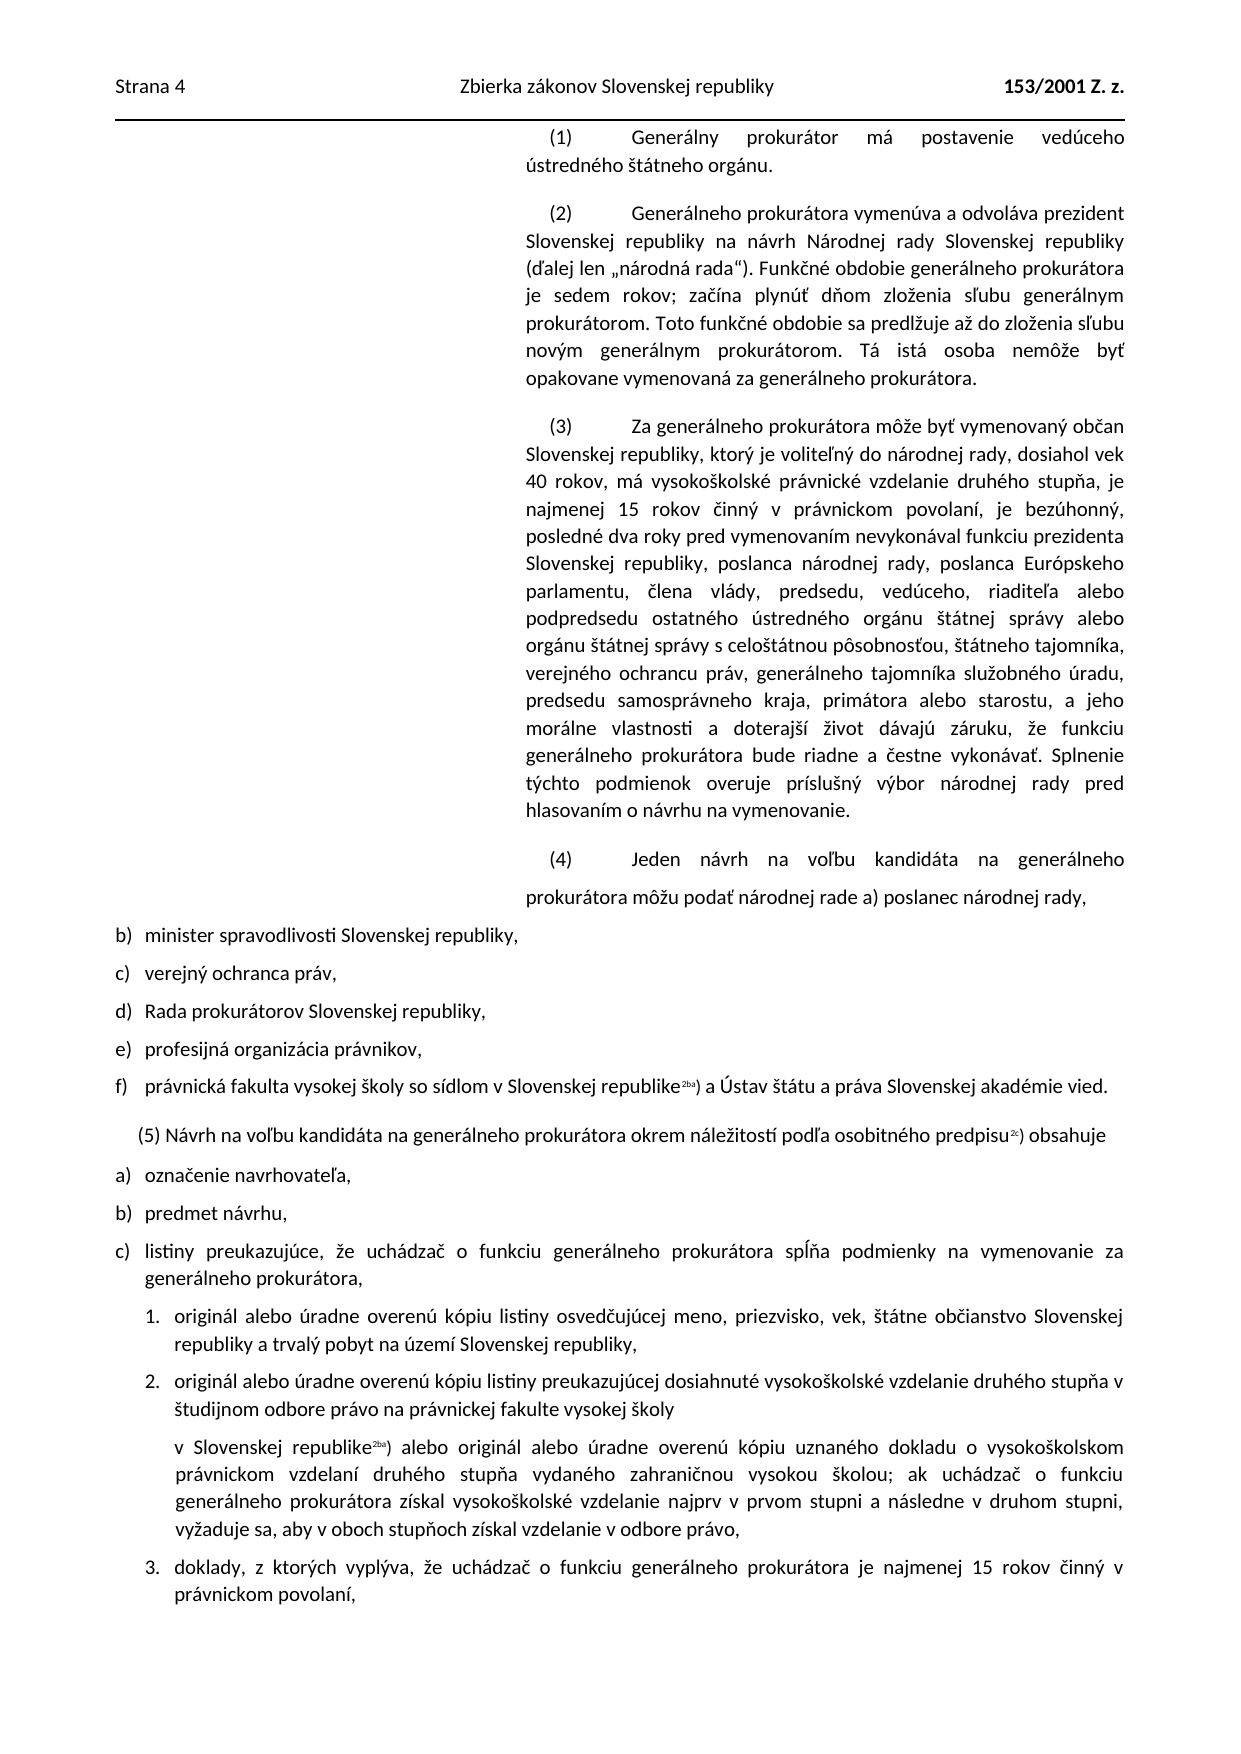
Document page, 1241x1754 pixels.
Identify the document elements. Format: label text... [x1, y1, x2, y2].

list profesijná organizácia právnikov, [115, 1036, 1125, 1061]
list Za generálneho prokurátora môže byť vymenovaný občan Slovenskej republiky, ktorý je voliteľný do národnej rady, dosiahol vek 40 rokov, má vysokoškolské právnické vzdelanie druhého stupňa, je najmenej 15 rokov činný v právnickom povolaní, je bezúhonný, posledné dva roky pred vymenovaním nevykonával funkciu prezidenta Slovenskej republiky, poslanca národnej rady, poslanca Európskeho parlamentu, člena vlády, predsedu, vedúceho, riaditeľa alebo podpredsedu ostatného ústredného orgánu štátnej správy alebo orgánu štátnej správy s celoštátnou pôsobnosťou, štátneho tajomníka, verejného ochrancu práv, generálneho tajomníka služobného úradu, predsedu samosprávneho kraja, primátora alebo starostu, a jeho morálne vlastnosti a doterajší život dávajú záruku, že funkciu generálneho prokurátora bude riadne a čestne vykonávať. Splnenie týchto podmienok overuje príslušný výbor národnej rady pred hlasovaním o návrhu na vymenovanie. [526, 413, 1125, 822]
list originál alebo úradne overenú kópiu listiny osvedčujúcej meno, priezvisko, vek, štátne občianstvo Slovenskej republiky a trvalý pobyt na území Slovenskej republiky, [144, 1303, 1125, 1356]
list Generálny prokurátor má postavenie vedúceho ústredného štátneho orgánu. [526, 101, 1125, 177]
list označenie navrhovateľa, [115, 1163, 1125, 1188]
list Jeden návrh na voľbu kandidáta na generálneho prokurátora môžu podať národnej rade a) poslanec národnej rady, [526, 846, 1125, 909]
list verejný ochranca práv, [115, 960, 1125, 986]
text (5) Návrh na voľbu kandidáta na generálneho prokurátora okrem náležitostí podľa osobitného predpisu2c) obsahuje [113, 1122, 1125, 1147]
list predmet návrhu, [115, 1200, 1125, 1226]
text v Slovenskej republike2ba) alebo originál alebo úradne overenú kópiu uznaného dokladu o vysokoškolskom právnickom vzdelaní druhého stupňa vydaného zahraničnou vysokou školou; ak uchádzač o funkciu generálneho prokurátora získal vysokoškolské vzdelanie najprv v prvom stupni a následne v druhom stupni, vyžaduje sa, aby v oboch stupňoch získal vzdelanie v odbore právo, [174, 1434, 1125, 1541]
list Rada prokurátorov Slovenskej republiky, [115, 998, 1125, 1023]
list právnická fakulta vysokej školy so sídlom v Slovenskej republike2ba) a Ústav štátu a práva Slovenskej akadémie vied. [115, 1074, 1125, 1099]
list listiny preukazujúce, že uchádzač o funkciu generálneho prokurátora spĺňa podmienky na vymenovanie za generálneho prokurátora, [115, 1238, 1125, 1291]
list originál alebo úradne overenú kópiu listiny preukazujúcej dosiahnuté vysokoškolské vzdelanie druhého stupňa v študijnom odbore právo na právnickej fakulte vysokej školy [144, 1369, 1125, 1421]
list minister spravodlivosti Slovenskej republiky, [115, 922, 1125, 948]
list doklady, z ktorých vyplýva, že uchádzač o funkciu generálneho prokurátora je najmenej 15 rokov činný v právnickom povolaní, [144, 1554, 1125, 1607]
list Generálneho prokurátora vymenúva a odvoláva prezident Slovenskej republiky na návrh Národnej rady Slovenskej republiky (ďalej len „národná rada“). Funkčné obdobie generálneho prokurátora je sedem rokov; začína plynúť dňom zloženia sľubu generálnym prokurátorom. Toto funkčné obdobie sa predlžuje až do zloženia sľubu novým generálnym prokurátorom. Tá istá osoba nemôže byť opakovane vymenovaná za generálneho prokurátora. [526, 201, 1125, 390]
